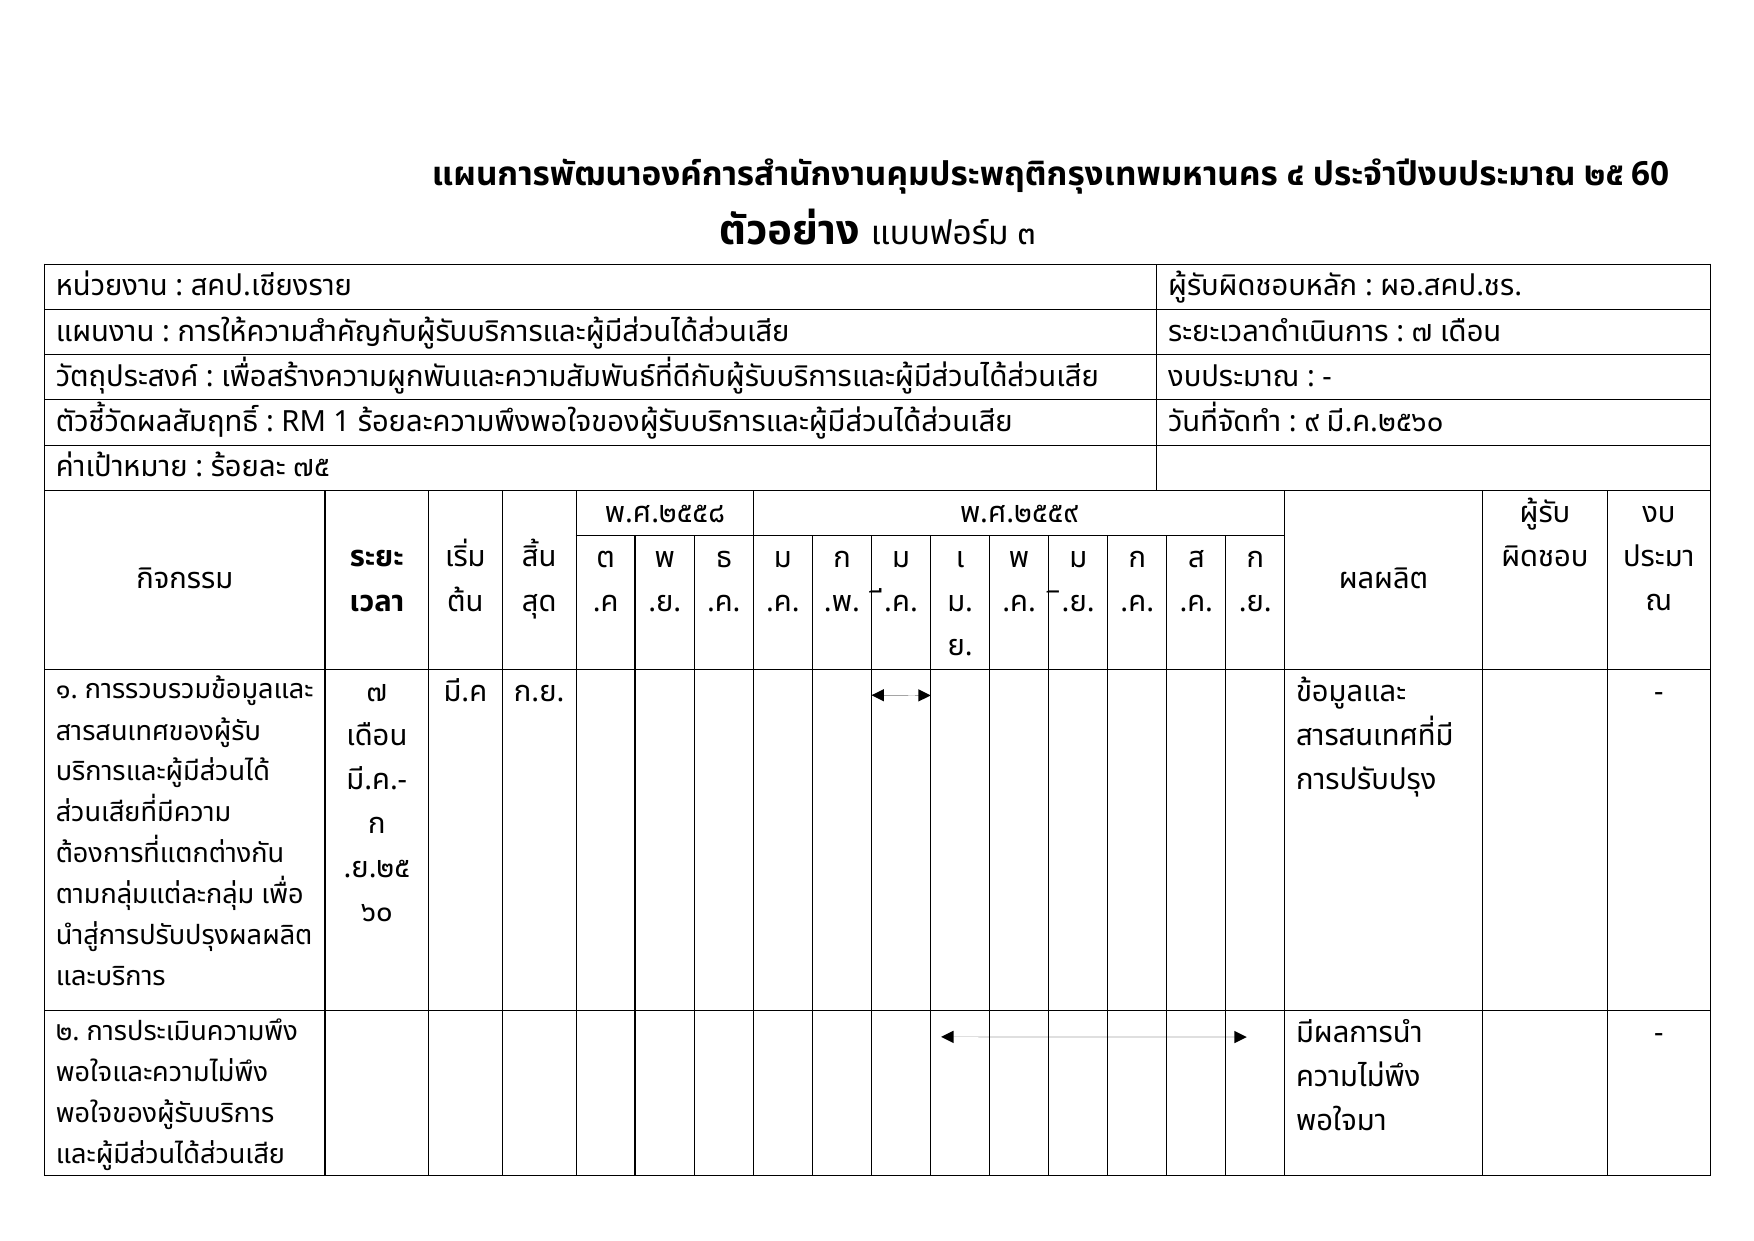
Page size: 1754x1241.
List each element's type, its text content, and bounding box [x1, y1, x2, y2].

table_cell [1167, 1011, 1225, 1036]
table_cell [813, 1011, 871, 1175]
table_cell [990, 670, 1048, 1010]
table_cell งบประมาณ : - [1157, 355, 1710, 399]
table_cell วัตถุประสงค์ : เพื่อสร้างความผูกพันและความสัมพันธ์ที่ดีกับผู้รับบริการและผู้มีส่วนได้ส่วนเสีย [45, 355, 1156, 399]
table_cell [577, 670, 634, 1010]
table_cell ธ.ค. [695, 536, 753, 669]
table_cell [1108, 1011, 1166, 1036]
table_cell พ.ค. [990, 536, 1048, 669]
table_cell แผนงาน : การให้ความสำคัญกับผู้รับบริการและผู้มีส่วนได้ส่วนเสีย [45, 310, 1156, 354]
table_cell [754, 670, 812, 1010]
table_cell สิ้นสุด [503, 491, 576, 669]
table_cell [45, 1011, 324, 1175]
table_cell งบ ประมาณ [1608, 491, 1710, 669]
table_cell [1108, 670, 1166, 1010]
table_cell ต.ค [577, 536, 634, 669]
table_cell [1483, 670, 1607, 1010]
table_cell [695, 670, 753, 1010]
table_cell ๑. การรวบรวมข้อมูลและสารสนเทศของผู้รับบริการและผู้มีส่วนได้ส่วนเสียที่มีความต้องการที่แตกต่างกันตามกลุ่มแต่ละกลุ่ม เพื่อนำสู่การปรับปรุงผลผลิตและบริการ [45, 670, 324, 1010]
table_cell [1226, 1011, 1284, 1175]
table_header หน่วยงาน : สคป.เชียงราย [45, 265, 1156, 309]
table_cell ก.ย. [503, 670, 576, 1010]
table_cell [754, 1011, 812, 1175]
table_cell พ.ศ.๒๕๕๘ [577, 491, 753, 535]
table_cell [636, 670, 694, 1010]
table_cell ก.พ. [813, 536, 871, 669]
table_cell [1285, 1011, 1482, 1175]
table_cell [1483, 1011, 1607, 1175]
table_cell ข้อมูลและสารสนเทศที่มีการปรับปรุง [1285, 670, 1482, 1010]
table_cell กิจกรรม [45, 491, 324, 669]
table_cell ม.ค. [754, 536, 812, 669]
table_cell มี.ค [429, 670, 502, 1010]
table_cell [931, 1011, 989, 1175]
table_cell ตัวชี้วัดผลสัมฤทธิ์ : RM 1 ร้อยละความพึงพอใจของผู้รับบริการและผู้มีส่วนได้ส่วนเสีย [45, 400, 1156, 445]
table_cell ส.ค. [1167, 536, 1225, 669]
table_cell [813, 670, 871, 1010]
table_cell มี.ค. [872, 536, 930, 669]
table_cell [1226, 670, 1284, 1010]
table_cell - [1608, 670, 1710, 1010]
table_header ผู้รับผิดชอบหลัก : ผอ.สคป.ชร. [1157, 265, 1710, 309]
table_cell [429, 1011, 502, 1175]
table_cell [990, 1011, 1048, 1036]
table_cell เริ่มต้น [429, 491, 502, 669]
table_cell ผู้รับ ผิดชอบ [1483, 491, 1607, 669]
table_cell ก.ค. [1108, 536, 1166, 669]
table_cell พ.ศ.๒๕๕๙ [754, 491, 1284, 535]
text แผนการพัฒนาองค์การสำนักงานคุมประพฤติกรุงเทพมหานคร ๔ ประจำปีงบประมาณ ๒๕60 ตัวอย่าง แบบฟอร์ม ๓ [59, 150, 1695, 263]
table_cell [872, 696, 930, 1010]
table_cell [1167, 1038, 1225, 1175]
table_cell [577, 1011, 634, 1175]
table_cell ผลผลิต [1285, 491, 1482, 669]
table_cell - [1608, 1011, 1710, 1175]
table_cell [1049, 1011, 1107, 1036]
table_cell พ.ย. [636, 536, 694, 669]
table_cell [1108, 1038, 1166, 1175]
table_cell ระยะเวลาดำเนินการ : ๗ เดือน [1157, 310, 1710, 354]
table_cell [326, 1011, 428, 1175]
table_cell วันที่จัดทำ : ๙ มี.ค.๒๕๖๐ [1157, 400, 1710, 445]
table_cell [1167, 670, 1225, 1010]
table_cell [990, 1038, 1048, 1175]
table_cell มิ.ย. [1049, 536, 1107, 669]
table_cell [1049, 1038, 1107, 1175]
table_cell [695, 1011, 753, 1175]
table_cell [1157, 446, 1710, 490]
table_cell [503, 1011, 576, 1175]
table_cell [1049, 670, 1107, 1010]
table_cell [636, 1011, 694, 1175]
table_cell ก.ย. [1226, 536, 1284, 669]
table_cell [931, 670, 989, 1010]
table_cell ระยะเวลา [326, 491, 428, 669]
table_cell เม.ย. [931, 536, 989, 669]
table_cell ๗ เดือน มี.ค.-ก.ย.๒๕๖๐ [326, 670, 428, 1010]
table_cell [872, 1011, 930, 1175]
table_cell [872, 670, 930, 695]
table_cell ค่าเป้าหมาย : ร้อยละ ๗๕ [45, 446, 1156, 490]
